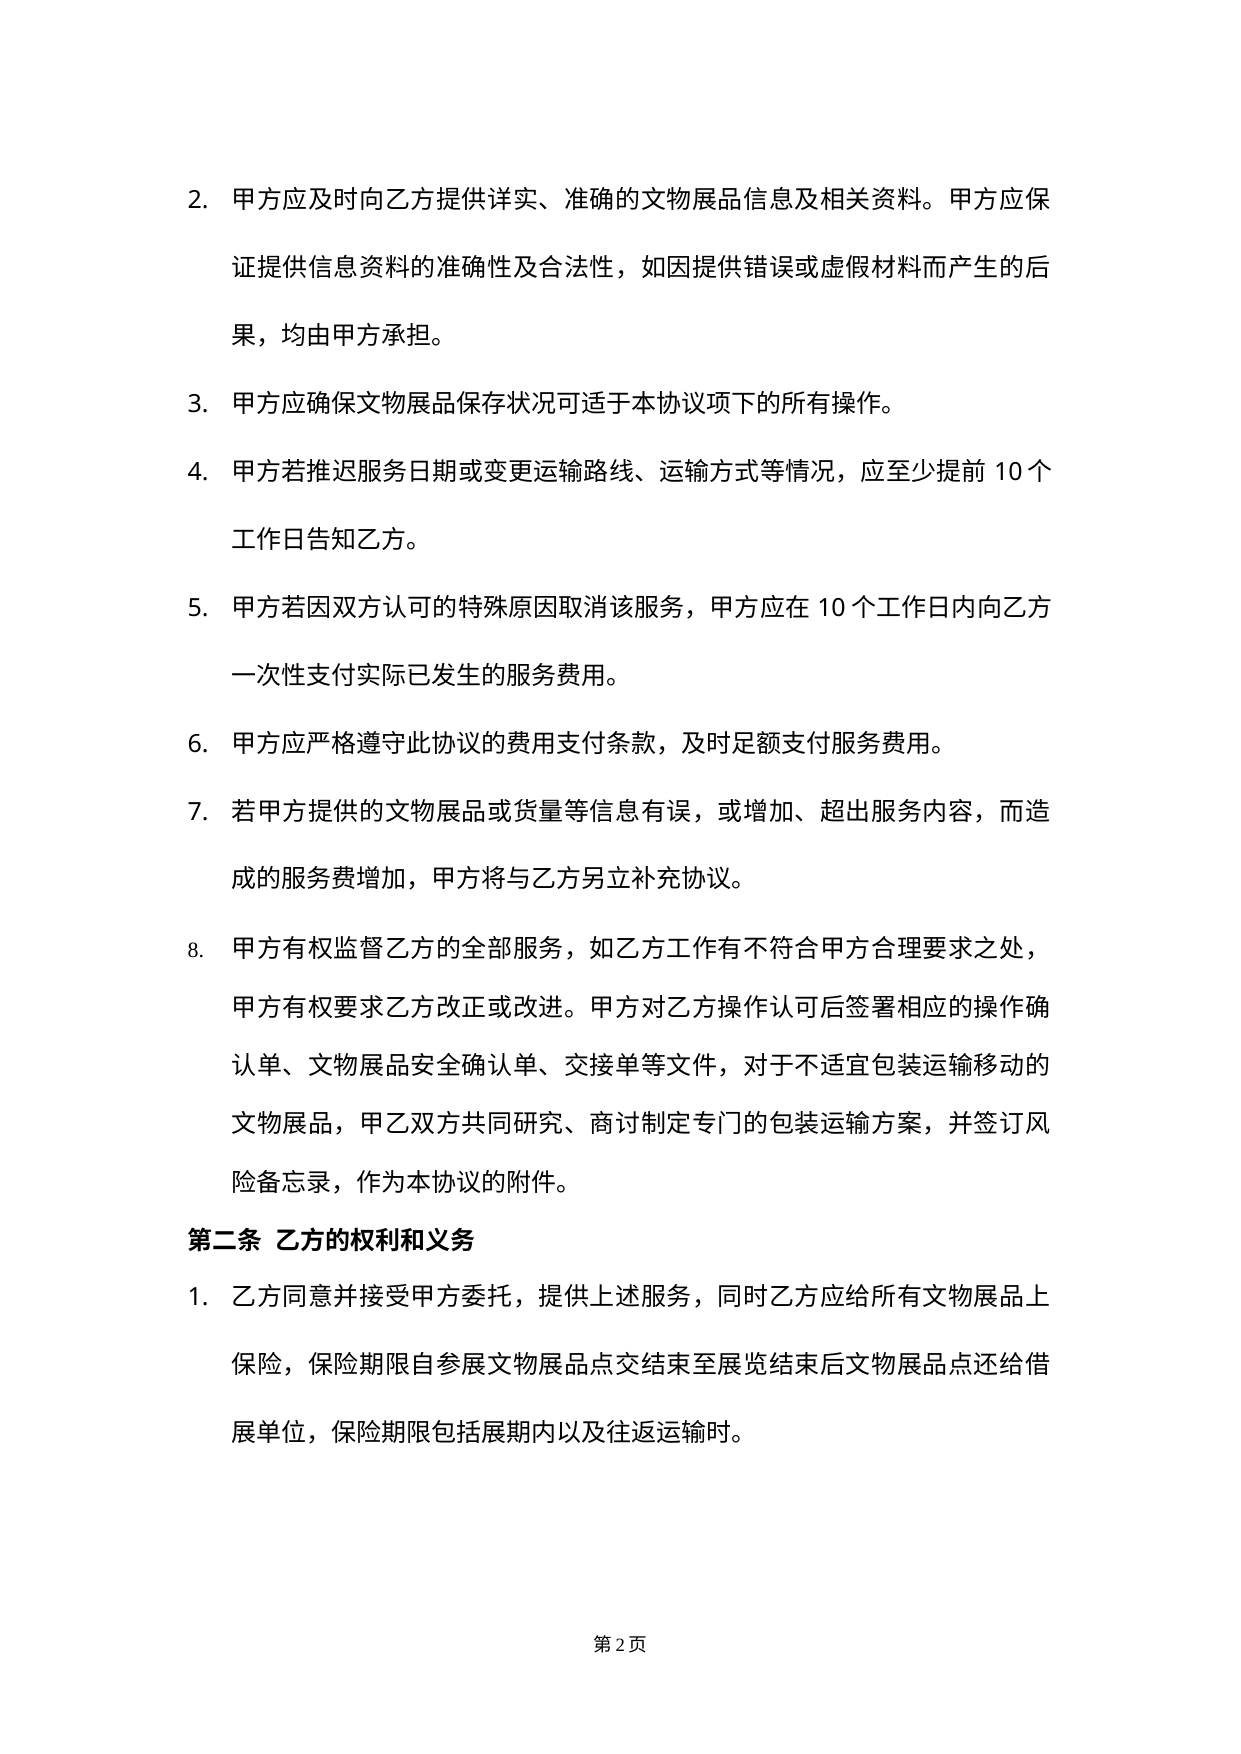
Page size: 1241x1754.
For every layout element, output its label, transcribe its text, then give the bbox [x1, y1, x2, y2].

list 甲方应严格遵守此协议的费用支付条款，及时足额支付服务费用。 [187, 707, 1053, 775]
list 乙方同意并接受甲方委托，提供上述服务，同时乙方应给所有文物展品上保险，保险期限自参展文物展品点交结束至展览结束后文物展品点还给借展单位，保险期限包括展期内以及往返运输时。 [187, 1261, 1053, 1465]
list 甲方有权监督乙方的全部服务，如乙方工作有不符合甲方合理要求之处，甲方有权要求乙方改正或改进。甲方对乙方操作认可后签署相应的操作确认单、文物展品安全确认单、交接单等文件，对于不适宜包装运输移动的文物展品，甲乙双方共同研究、商讨制定专门的包装运输方案，并签订风险备忘录，作为本协议的附件。 [187, 911, 1053, 1203]
list 若甲方提供的文物展品或货量等信息有误，或增加、超出服务内容，而造成的服务费增加，甲方将与乙方另立补充协议。 [187, 775, 1053, 911]
list 甲方若因双方认可的特殊原因取消该服务，甲方应在10个工作日内向乙方一次性支付实际已发生的服务费用。 [187, 571, 1053, 707]
list 甲方应确保文物展品保存状况可适于本协议项下的所有操作。 [187, 368, 1053, 436]
list 乙方的权利和义务 [187, 1203, 1053, 1261]
list 甲方应及时向乙方提供详实、准确的文物展品信息及相关资料。甲方应保证提供信息资料的准确性及合法性，如因提供错误或虚假材料而产生的后果，均由甲方承担。 [187, 164, 1053, 368]
list 甲方若推迟服务日期或变更运输路线、运输方式等情况，应至少提前10个工作日告知乙方。 [187, 436, 1053, 571]
